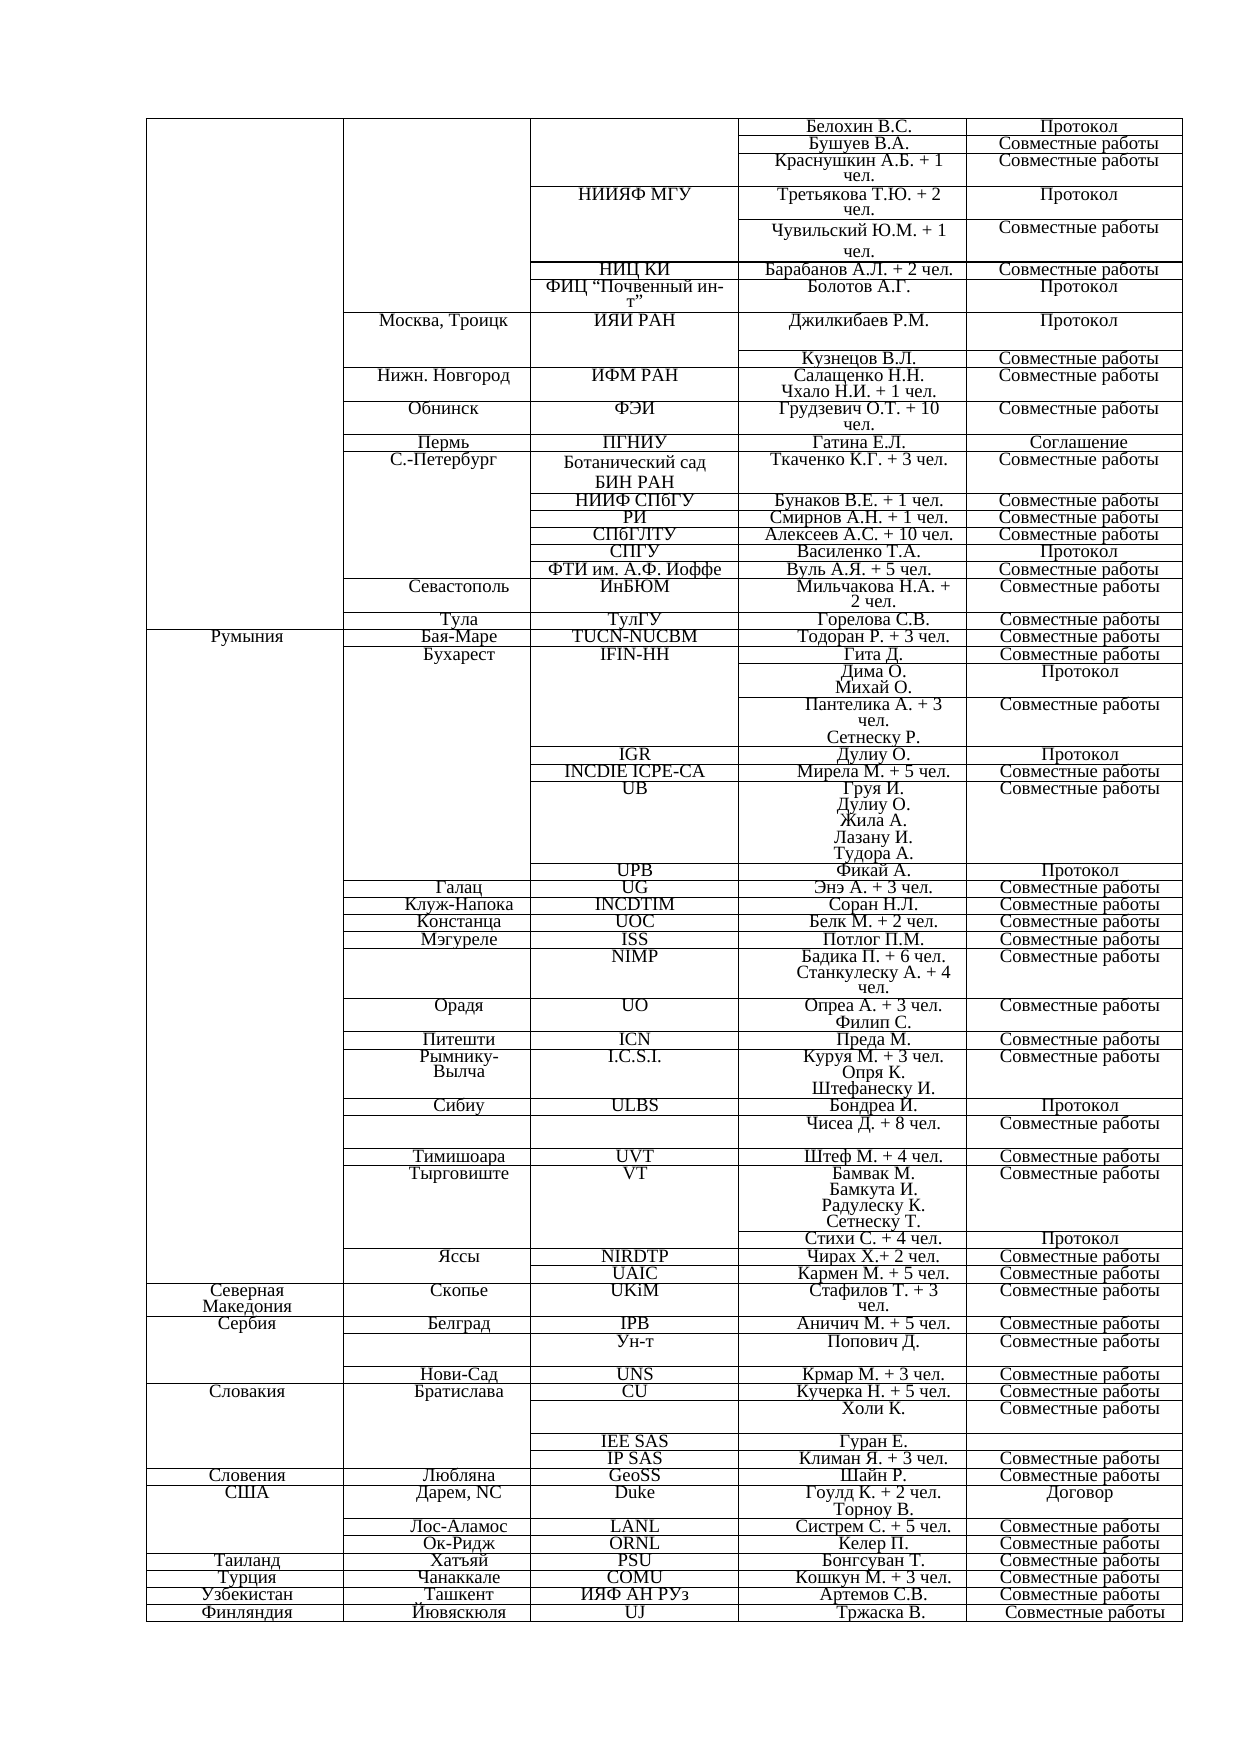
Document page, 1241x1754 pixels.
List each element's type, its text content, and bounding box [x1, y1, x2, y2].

table_cell Совместные работы [967, 154, 1182, 186]
table_cell РИ [531, 511, 738, 527]
table_cell ФТИ им. А.Ф. Иоффе [531, 562, 694, 578]
table_cell UPB [531, 864, 738, 879]
table_cell Фикай А. [739, 864, 966, 879]
table_cell Совместные работы [967, 898, 1182, 914]
table_cell Совместные работы [967, 782, 1182, 862]
table_cell Дулиу О. [739, 747, 966, 763]
table_cell Совместные работы [967, 1571, 1182, 1587]
table_cell Протокол [967, 545, 1182, 561]
table_cell ICN [531, 1032, 738, 1048]
table_cell Кузнецов В.Л. [739, 351, 966, 367]
table_cell ИнБЮМ [531, 579, 738, 612]
table_cell Опреа А. + 3 чел. Филип С. [739, 999, 966, 1031]
table_cell Вуль А.Я. + 5 чел. [739, 562, 966, 578]
table_cell COMU [531, 1571, 738, 1587]
table_cell Мирела М. + 5 чел. [739, 765, 966, 781]
table_cell Совместные работы [967, 263, 1182, 278]
table_cell Краснушкин А.Б. + 1 чел. [739, 154, 966, 186]
table_cell PSU [531, 1554, 738, 1570]
table_cell США [147, 1486, 343, 1552]
table_cell ТулГУ [531, 613, 738, 629]
table_cell Совместные работы [967, 1451, 1182, 1468]
table_cell INCDIE ICPE-CA [531, 765, 738, 781]
table_cell Северная Македония [147, 1284, 343, 1316]
table_cell Скопье [344, 1284, 530, 1316]
table_cell Протокол [967, 313, 1182, 350]
table_cell Протокол [967, 187, 1182, 219]
table_cell Duke [531, 1486, 738, 1518]
table_cell LANL [531, 1519, 738, 1535]
table_cell Яссы [344, 1249, 530, 1282]
table_cell Совместные работы [967, 579, 1182, 612]
table_cell Бунаков В.Е. + 1 чел. [739, 494, 966, 509]
table_cell Любляна [344, 1469, 530, 1485]
table_cell Совместные работы [967, 1116, 1182, 1148]
table_cell Протокол [967, 119, 1182, 135]
table_cell Аничич М. + 5 чел. [739, 1317, 966, 1333]
table_cell Штеф М. + 4 чел. [739, 1149, 844, 1165]
table_cell НИЦ КИ [531, 263, 638, 278]
table_cell UNS [531, 1367, 738, 1383]
table_cell Стафилов Т. + 3 чел. [739, 1284, 966, 1316]
table_cell Попович Д. [739, 1334, 966, 1366]
table_cell Тула [344, 613, 530, 629]
table_cell Совместные работы [967, 220, 1182, 261]
table_cell [531, 1116, 738, 1148]
table_cell Бондреа И. [739, 1099, 966, 1115]
table_cell Совместные работы [967, 1284, 1182, 1316]
table_cell Василенко Т.А. [739, 545, 966, 561]
table_cell Чувильский Ю.М. + 1 чел. [739, 220, 966, 261]
table_cell [531, 1401, 738, 1433]
table_cell UO [531, 999, 738, 1031]
table_cell Гита Д. [739, 647, 966, 663]
table_cell Москва, Троицк [344, 313, 530, 367]
table_cell Совместные работы [967, 915, 1182, 931]
table_cell Энэ А. + 3 чел. [739, 881, 966, 897]
table_cell Совместные работы [967, 1032, 1182, 1048]
table_cell Совместные работы [967, 1519, 1182, 1535]
table_cell I.C.S.I. [531, 1050, 738, 1098]
table_cell Болотов А.Г. [739, 280, 966, 312]
table_cell Галац [344, 881, 530, 897]
table_cell НИЦ КИ [637, 263, 738, 278]
table_cell Совместные работы [967, 1367, 1182, 1383]
table_cell Ботанический сад БИН РАН [531, 452, 738, 492]
table_cell Финляндия [147, 1605, 343, 1621]
table_cell Совместные работы [967, 765, 1182, 781]
table_cell Совместные работы [967, 1266, 1182, 1282]
table_cell Ташкент [344, 1588, 530, 1604]
table_cell Смирнов А.Н. + 1 чел. [739, 511, 966, 527]
table_cell Шайн Р. [739, 1469, 966, 1485]
table_cell Турция [147, 1571, 343, 1587]
table_cell МГУ [531, 119, 738, 186]
table_cell Совместные работы [967, 1588, 1182, 1604]
table_cell UOC [531, 915, 738, 931]
table_cell UVT [531, 1149, 738, 1165]
table_cell Совместные работы [967, 368, 1182, 401]
table_cell ФИЦ “Почвенный ин-т” [531, 280, 738, 312]
table_cell ИЯИ РАН [531, 313, 738, 367]
table_cell Белград [344, 1317, 530, 1333]
table_cell Преда М. [739, 1032, 966, 1048]
table_cell С.-Петербург [344, 452, 530, 578]
table_cell Белк М. + 2 чел. [739, 915, 966, 931]
table_cell Пермь [344, 435, 530, 451]
table_cell GeoSS [531, 1469, 738, 1485]
table_cell Соран Н.Л. [739, 898, 966, 914]
table_cell Протокол [967, 864, 1182, 879]
table_cell СПГУ [531, 545, 738, 561]
table_cell Ткаченко К.Г. + 3 чел. [739, 452, 966, 492]
table_cell UAIC [531, 1266, 738, 1282]
table_cell Совместные работы [967, 1401, 1182, 1433]
table_cell [967, 1434, 1182, 1450]
table_cell Келер П. [739, 1536, 966, 1552]
table_cell Дарем, NC [344, 1486, 530, 1518]
table_cell TUCN-NUCBM [531, 630, 738, 646]
table_cell Соглашение [967, 435, 1182, 451]
table_cell ISS [531, 932, 738, 948]
table_cell ORNL [531, 1536, 738, 1552]
table_cell INCDTIM [531, 898, 738, 914]
table_cell [344, 1334, 530, 1366]
table_cell Артемов С.В. [739, 1588, 966, 1604]
table_cell Салащенко Н.Н. Чхало Н.И. + 1 чел. [739, 368, 966, 401]
table_cell Совместные работы [967, 613, 1182, 629]
table_cell Систрем С. + 5 чел. [739, 1519, 966, 1535]
table_cell Совместные работы [967, 494, 1182, 509]
table_cell Совместные работы [967, 1469, 1182, 1485]
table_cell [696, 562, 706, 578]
table_cell Совместные работы [967, 351, 1182, 367]
table_cell Алексеев А.С. + 10 чел. [739, 528, 966, 544]
table_cell Мэгуреле [344, 932, 530, 948]
table_cell Совместные работы [967, 562, 1182, 578]
table_cell Обнинск [344, 402, 530, 434]
table_cell Питешти [344, 1032, 530, 1048]
table_cell Братислава [344, 1384, 530, 1468]
table_cell Потлог П.М. [739, 932, 966, 948]
table_cell Гатина Е.Л. [739, 435, 966, 451]
table_cell Сербия [147, 1317, 343, 1383]
table_cell Протокол [967, 1232, 1182, 1248]
table_cell UJ [531, 1605, 738, 1621]
table_cell Бухарест [344, 647, 530, 879]
table_cell Совместные работы [967, 1249, 1182, 1265]
table_cell Гуран Е. [739, 1434, 966, 1450]
table_cell Совместные работы [967, 1605, 1182, 1621]
table_cell Совместные работы [967, 1166, 1182, 1231]
table_cell Чисеа Д. + 8 чел. [739, 1116, 966, 1148]
table_cell Крмар М. + 3 чел. [739, 1367, 966, 1383]
table_cell Чирах Х.+ 2 чел. [739, 1249, 966, 1265]
table_cell Чанаккале [344, 1571, 530, 1587]
table_cell Протокол [967, 1099, 1182, 1115]
table_cell Груя И. Дулиу О. Жила А. Лазану И. Тудора А. [739, 782, 966, 862]
table_cell UB [531, 782, 738, 862]
table_cell Словения [147, 1469, 343, 1485]
table_cell Орадя [344, 999, 530, 1031]
table_cell Румыния [147, 630, 343, 1282]
table_cell Климан Я. + 3 чел. [739, 1451, 966, 1468]
table_cell UG [531, 881, 738, 897]
table_cell Совместные работы [967, 1050, 1182, 1098]
table_cell Тырговиште [344, 1166, 530, 1248]
table_cell ФЭИ [531, 402, 738, 434]
table_cell Констанца [344, 915, 530, 931]
table_cell Рымнику-Вылча [344, 1050, 530, 1098]
table_cell Протокол [967, 280, 1182, 312]
table_cell Нижн. Новгород [344, 368, 530, 401]
table_cell Совместные работы [967, 698, 1182, 746]
table_cell Грудзевич О.Т. + 10 чел. [739, 402, 966, 434]
table_cell Договор [967, 1486, 1182, 1518]
table_cell ИФМ РАН [531, 368, 738, 401]
table_cell Совместные работы [967, 949, 1182, 998]
table_cell IEE SAS [531, 1434, 738, 1450]
table_cell НИИЯФ МГУ [531, 187, 738, 261]
table_cell Совместные работы [967, 1554, 1182, 1570]
table_cell Третьякова Т.Ю. + 2 чел. [739, 187, 966, 219]
table_cell Штеф М. + 4 чел. [846, 1149, 966, 1165]
table_cell Тржаска В. [739, 1605, 966, 1621]
table_cell Йювяскюля [344, 1605, 530, 1621]
table_cell Совместные работы [967, 630, 1182, 646]
table_cell Гоулд К. + 2 чел. Торноу В. [739, 1486, 966, 1518]
table_cell Кошкун М. + 3 чел. [739, 1571, 966, 1587]
table_cell Севастополь [344, 579, 530, 612]
table_cell Узбекистан [147, 1588, 343, 1604]
table_cell IGR [531, 747, 738, 763]
table_cell Совместные работы [967, 136, 1182, 152]
table_cell Совместные работы [967, 881, 1182, 897]
table_cell Нови-Сад [344, 1367, 530, 1383]
table_cell IFIN-HH [531, 647, 738, 746]
table_cell Куруя М. + 3 чел. Опря К. Штефанеску И. [739, 1050, 966, 1098]
table_cell [344, 949, 530, 998]
table_cell Холи К. [739, 1401, 966, 1433]
table_cell NIRDTP [531, 1249, 738, 1265]
table_cell Белохин В.С. [739, 119, 966, 135]
table_cell Мильчакова Н.А. + 2 чел. [739, 579, 966, 612]
table_cell Совместные работы [967, 999, 1182, 1031]
table_cell NIMP [531, 949, 738, 998]
table_cell Совместные работы [967, 511, 1182, 527]
table_cell [344, 1116, 530, 1148]
table_cell Сибиу [344, 1099, 530, 1115]
table_cell UKiM [531, 1284, 738, 1316]
table_cell Бонгсуван Т. [739, 1554, 966, 1570]
table_cell Стихи С. + 4 чел. [739, 1232, 966, 1248]
table_cell Ун-т [531, 1334, 738, 1366]
table_cell Совместные работы [967, 528, 1182, 544]
table_cell Горелова С.В. [739, 613, 966, 629]
table_cell Тимишоара [344, 1149, 530, 1165]
table_cell Лос-Аламос [344, 1519, 530, 1535]
table_cell Совместные работы [967, 452, 1182, 492]
table_cell Совместные работы [967, 932, 1182, 948]
table_cell Хатъяй [344, 1554, 530, 1570]
table_cell Совместные работы [967, 647, 1182, 663]
table_cell Совместные работы [967, 1384, 1182, 1400]
table_cell НИИФ СПбГУ [531, 494, 738, 509]
table_cell Совместные работы [967, 402, 1182, 434]
table_cell Бамвак М. Бамкута И. Радулеску К. Сетнеску Т. [739, 1166, 966, 1231]
table_cell Бая-Маре [344, 630, 530, 646]
table_cell Протокол [967, 747, 1182, 763]
table_cell Кармен М. + 5 чел. [739, 1266, 966, 1282]
table_cell ПГНИУ [531, 435, 738, 451]
table_cell Протокол [967, 664, 1182, 697]
table_cell IP SAS [531, 1451, 738, 1468]
table_cell Джилкибаев Р.М. [739, 313, 966, 350]
table_cell Барабанов А.Л. + 2 чел. [739, 263, 966, 278]
table_cell Словакия [147, 1384, 343, 1468]
table_cell ИЯФ АН РУз [531, 1588, 738, 1604]
table_cell Совместные работы [967, 1334, 1182, 1366]
table_cell Совместные работы [967, 1536, 1182, 1552]
table_cell Бушуев В.А. [739, 136, 966, 152]
table_cell Пантелика А. + 3 чел. Сетнеску Р. [739, 698, 966, 746]
table_cell IPB [531, 1317, 738, 1333]
table_cell Бадика П. + 6 чел. Станкулеску А. + 4 чел. [739, 949, 966, 998]
table_cell CU [531, 1384, 738, 1400]
table_cell Клуж-Напока [344, 898, 530, 914]
table_cell СПбГЛТУ [531, 528, 738, 544]
table_cell VT [531, 1166, 738, 1248]
table_cell Таиланд [147, 1554, 343, 1570]
table_cell Совместные работы [967, 1149, 1182, 1165]
table_cell Кучерка Н. + 5 чел. [739, 1384, 966, 1400]
table_cell Совместные работы [967, 1317, 1182, 1333]
table_cell Дима О. Михай О. [739, 664, 966, 697]
table_cell Тодоран Р. + 3 чел. [739, 630, 966, 646]
table_cell Ок-Ридж [344, 1536, 530, 1552]
table_cell ULBS [531, 1099, 738, 1115]
